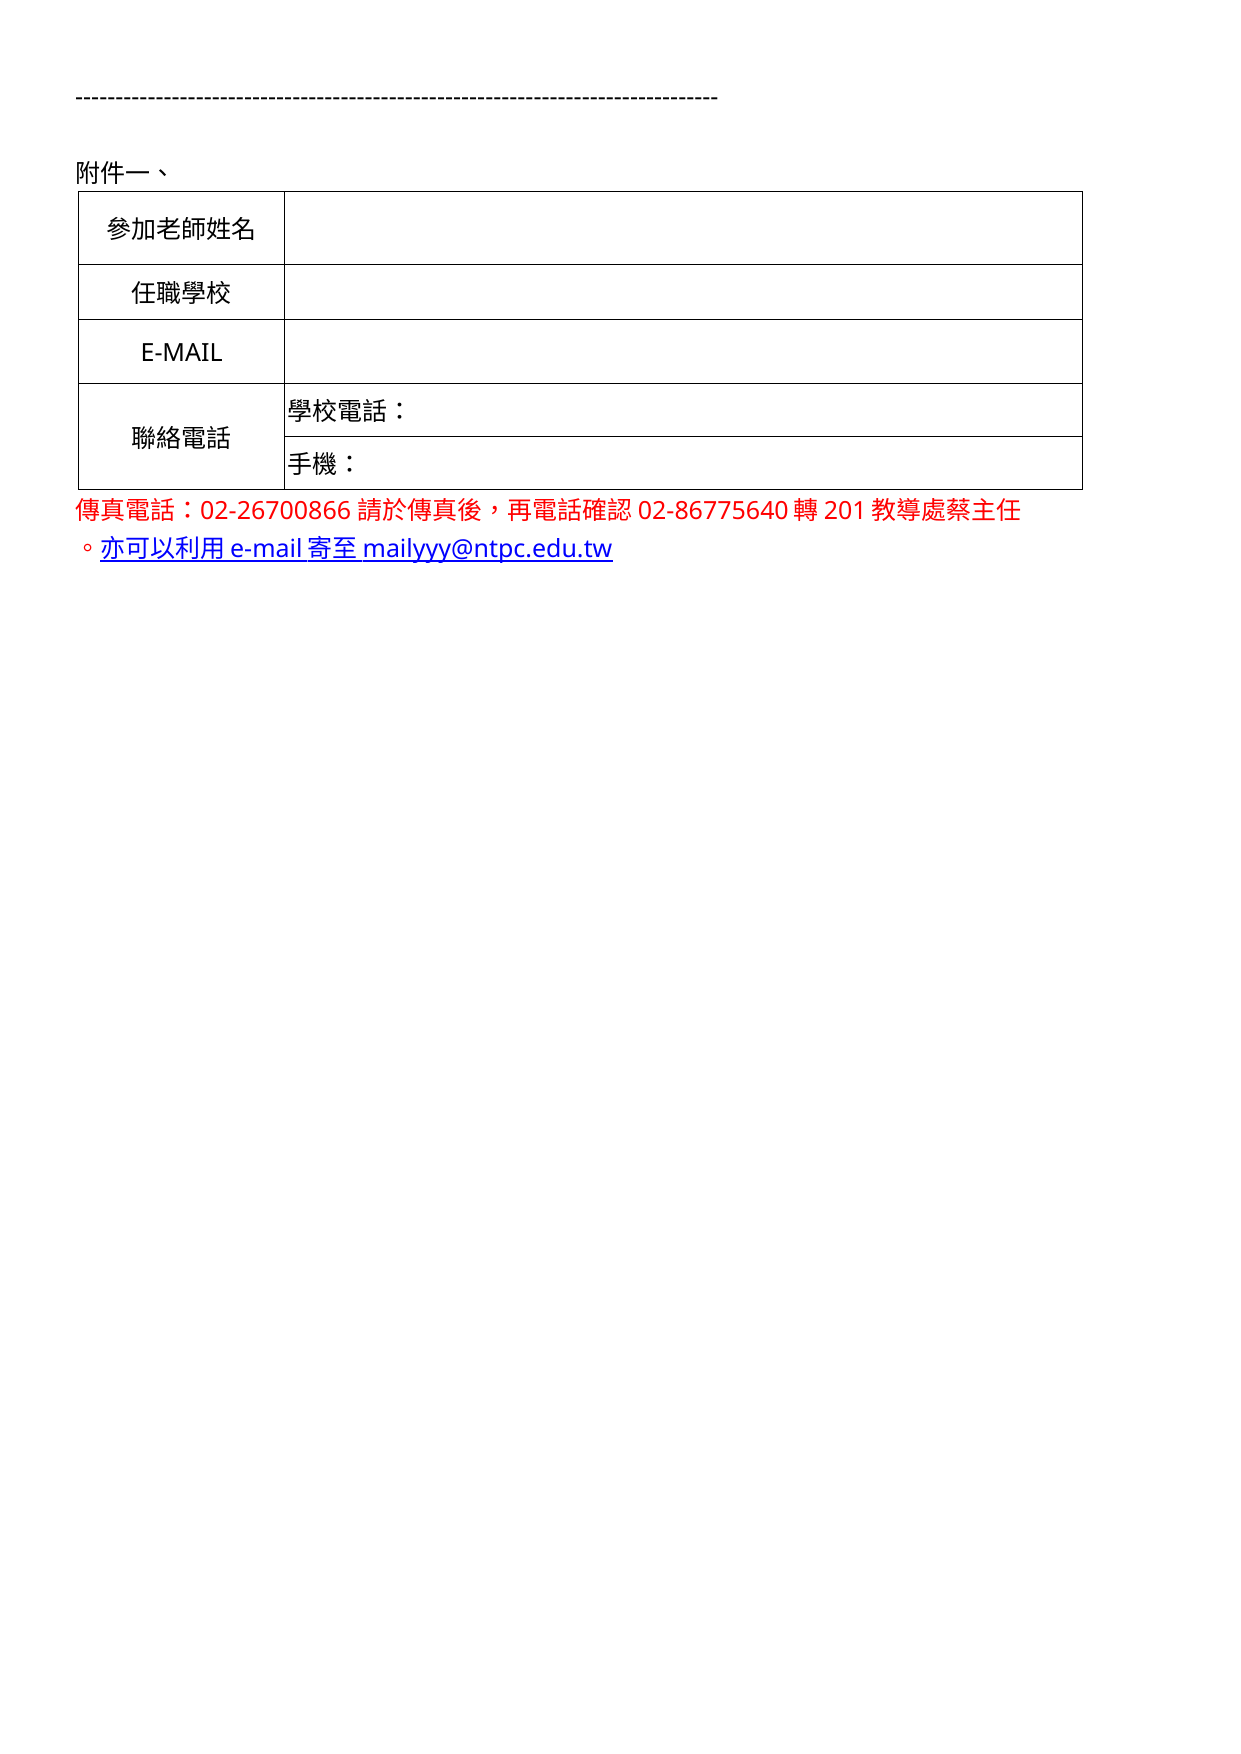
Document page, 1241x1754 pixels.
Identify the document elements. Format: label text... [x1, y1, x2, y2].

table_header [285, 192, 1082, 264]
table_cell 學校電話： [285, 384, 1082, 436]
text 。亦可以利用e-mail寄至mailyyy@ntpc.edu.tw [75, 528, 1165, 566]
text 傳真電話：02-26700866 請於傳真後，再電話確認02-86775640轉201教導處蔡主任 [75, 490, 1165, 528]
table_cell 任職學校 [79, 265, 284, 319]
table_header 參加老師姓名 [79, 192, 284, 264]
table_cell [285, 320, 1082, 383]
text -------------------------------------------------------------------------------- [75, 76, 1165, 114]
table_cell 聯絡電話 [79, 384, 284, 489]
table_cell 手機： [285, 437, 1082, 489]
table_cell E-MAIL [79, 320, 284, 383]
table_cell [285, 265, 1082, 319]
text 附件一、 [75, 153, 1165, 191]
